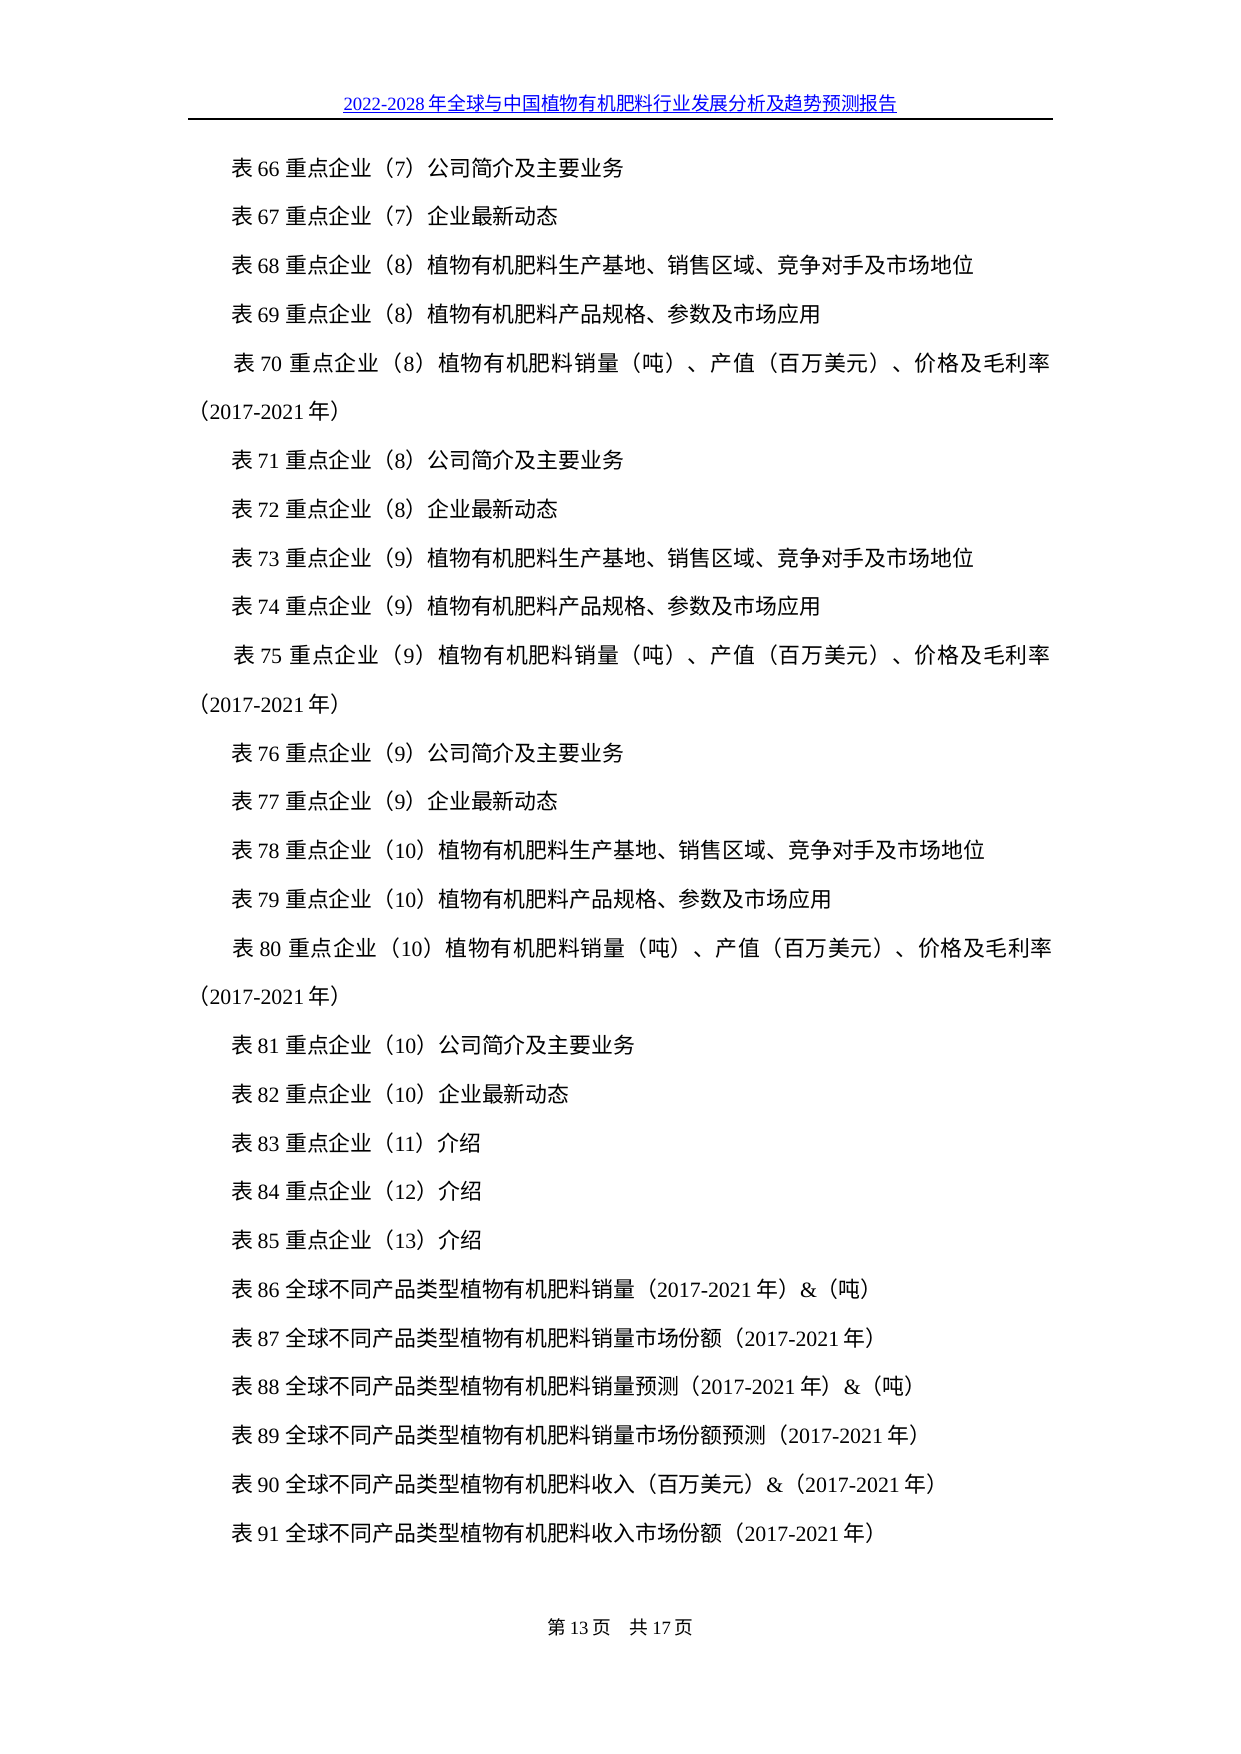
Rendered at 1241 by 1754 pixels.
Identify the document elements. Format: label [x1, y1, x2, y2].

text [187, 150, 1053, 1548]
